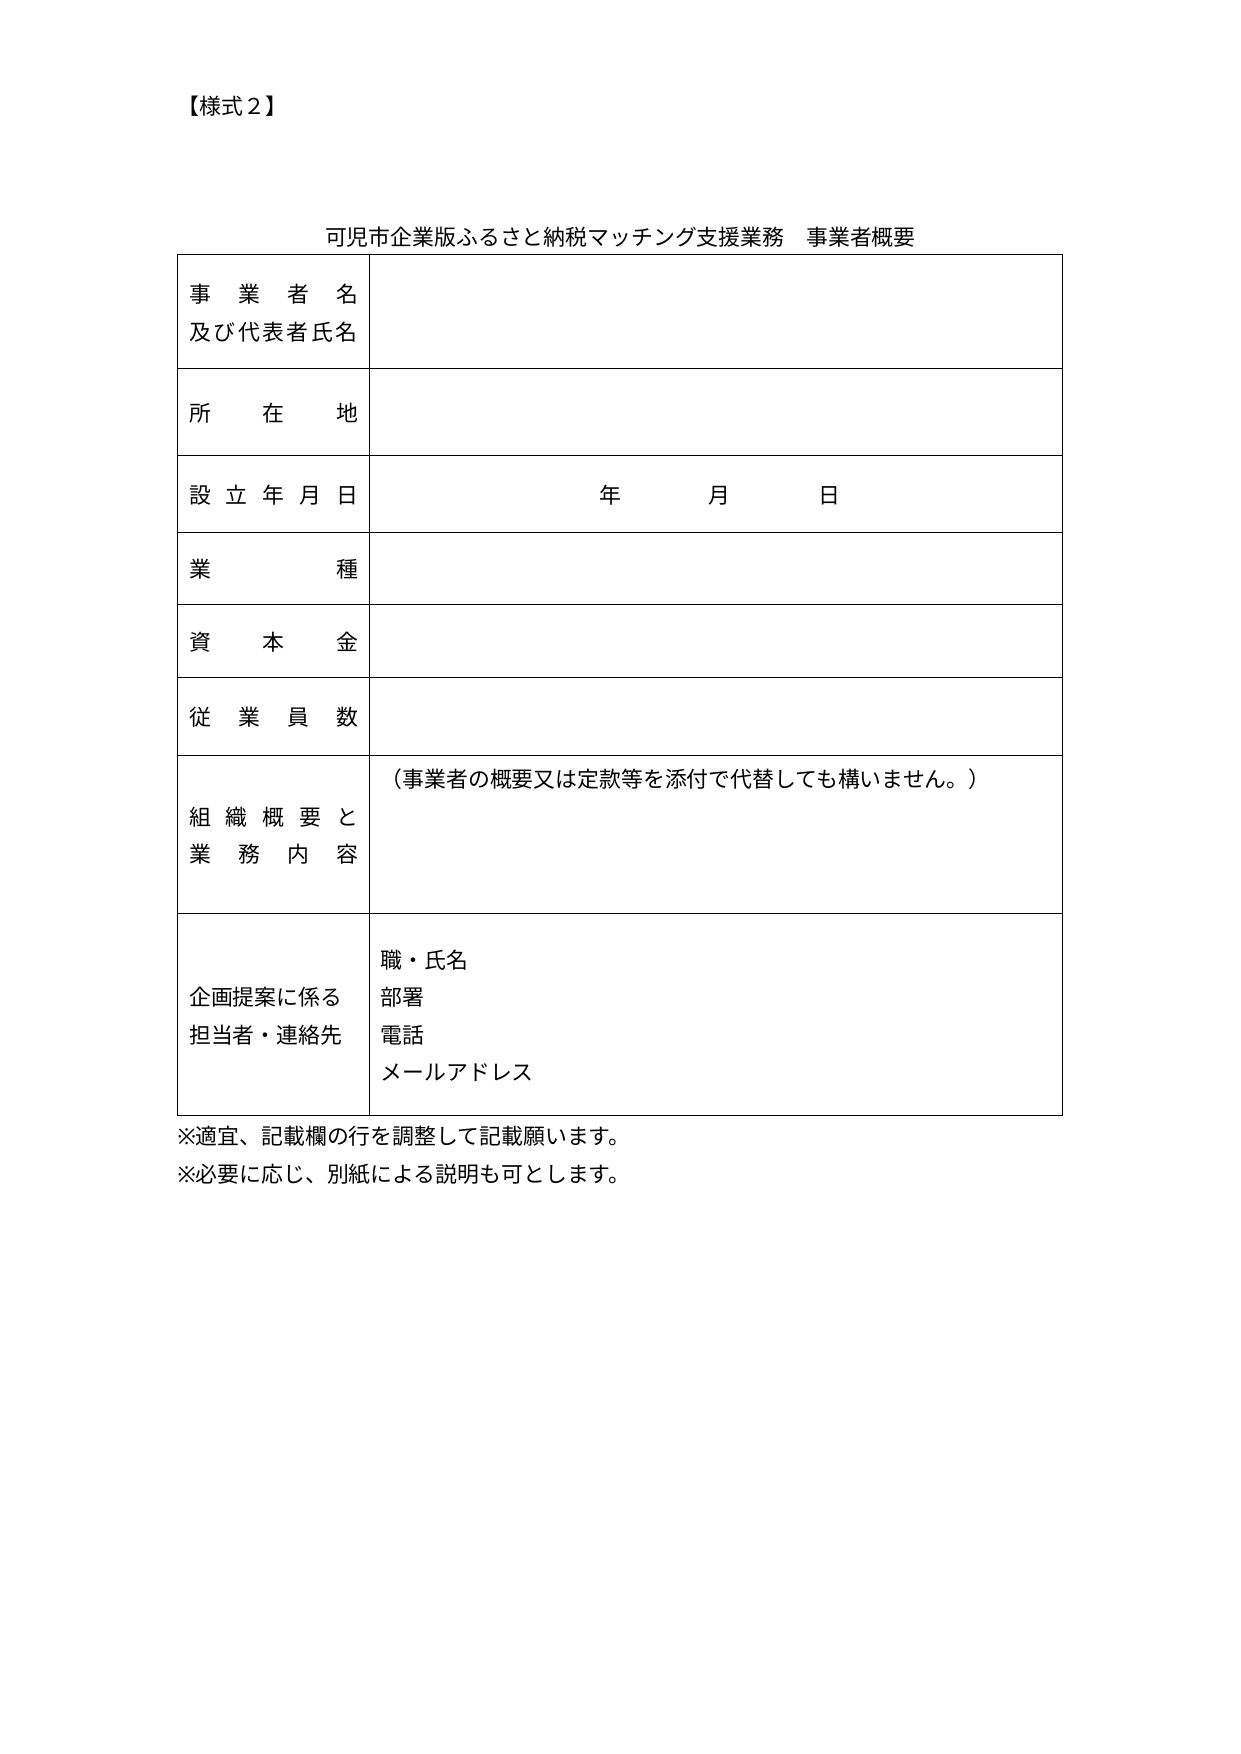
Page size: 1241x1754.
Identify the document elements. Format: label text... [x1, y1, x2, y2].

table_cell 所在地 [178, 369, 369, 455]
table_cell [370, 605, 1062, 677]
table_cell （事業者の概要又は定款等を添付で代替しても構いません。） [370, 756, 1062, 913]
table_cell 資本金 [178, 605, 369, 677]
table_header [370, 255, 1062, 368]
text 可児市企業版ふるさと納税マッチング支援業務 事業者概要 [177, 217, 1063, 254]
table_cell 従業員数 [178, 678, 369, 754]
text ※適宜、記載欄の行を調整して記載願います。 [177, 1116, 1063, 1154]
table_cell 年 月 日 [370, 456, 1062, 532]
table_cell 企画提案に係る担当者・連絡先 [178, 914, 369, 1115]
table_cell 業種 [178, 533, 369, 603]
table_cell [370, 678, 1062, 754]
table_cell [370, 533, 1062, 603]
table_cell 設立年月日 [178, 456, 369, 532]
text ※必要に応じ、別紙による説明も可とします。 [177, 1154, 1063, 1191]
table_header 事業者名 及び代表者氏名 [178, 255, 369, 368]
table_cell 組織概要と 業務内容 [178, 756, 369, 913]
table_cell 職・氏名 部署 電話 メールアドレス [370, 914, 1062, 1115]
table_cell [370, 369, 1062, 455]
